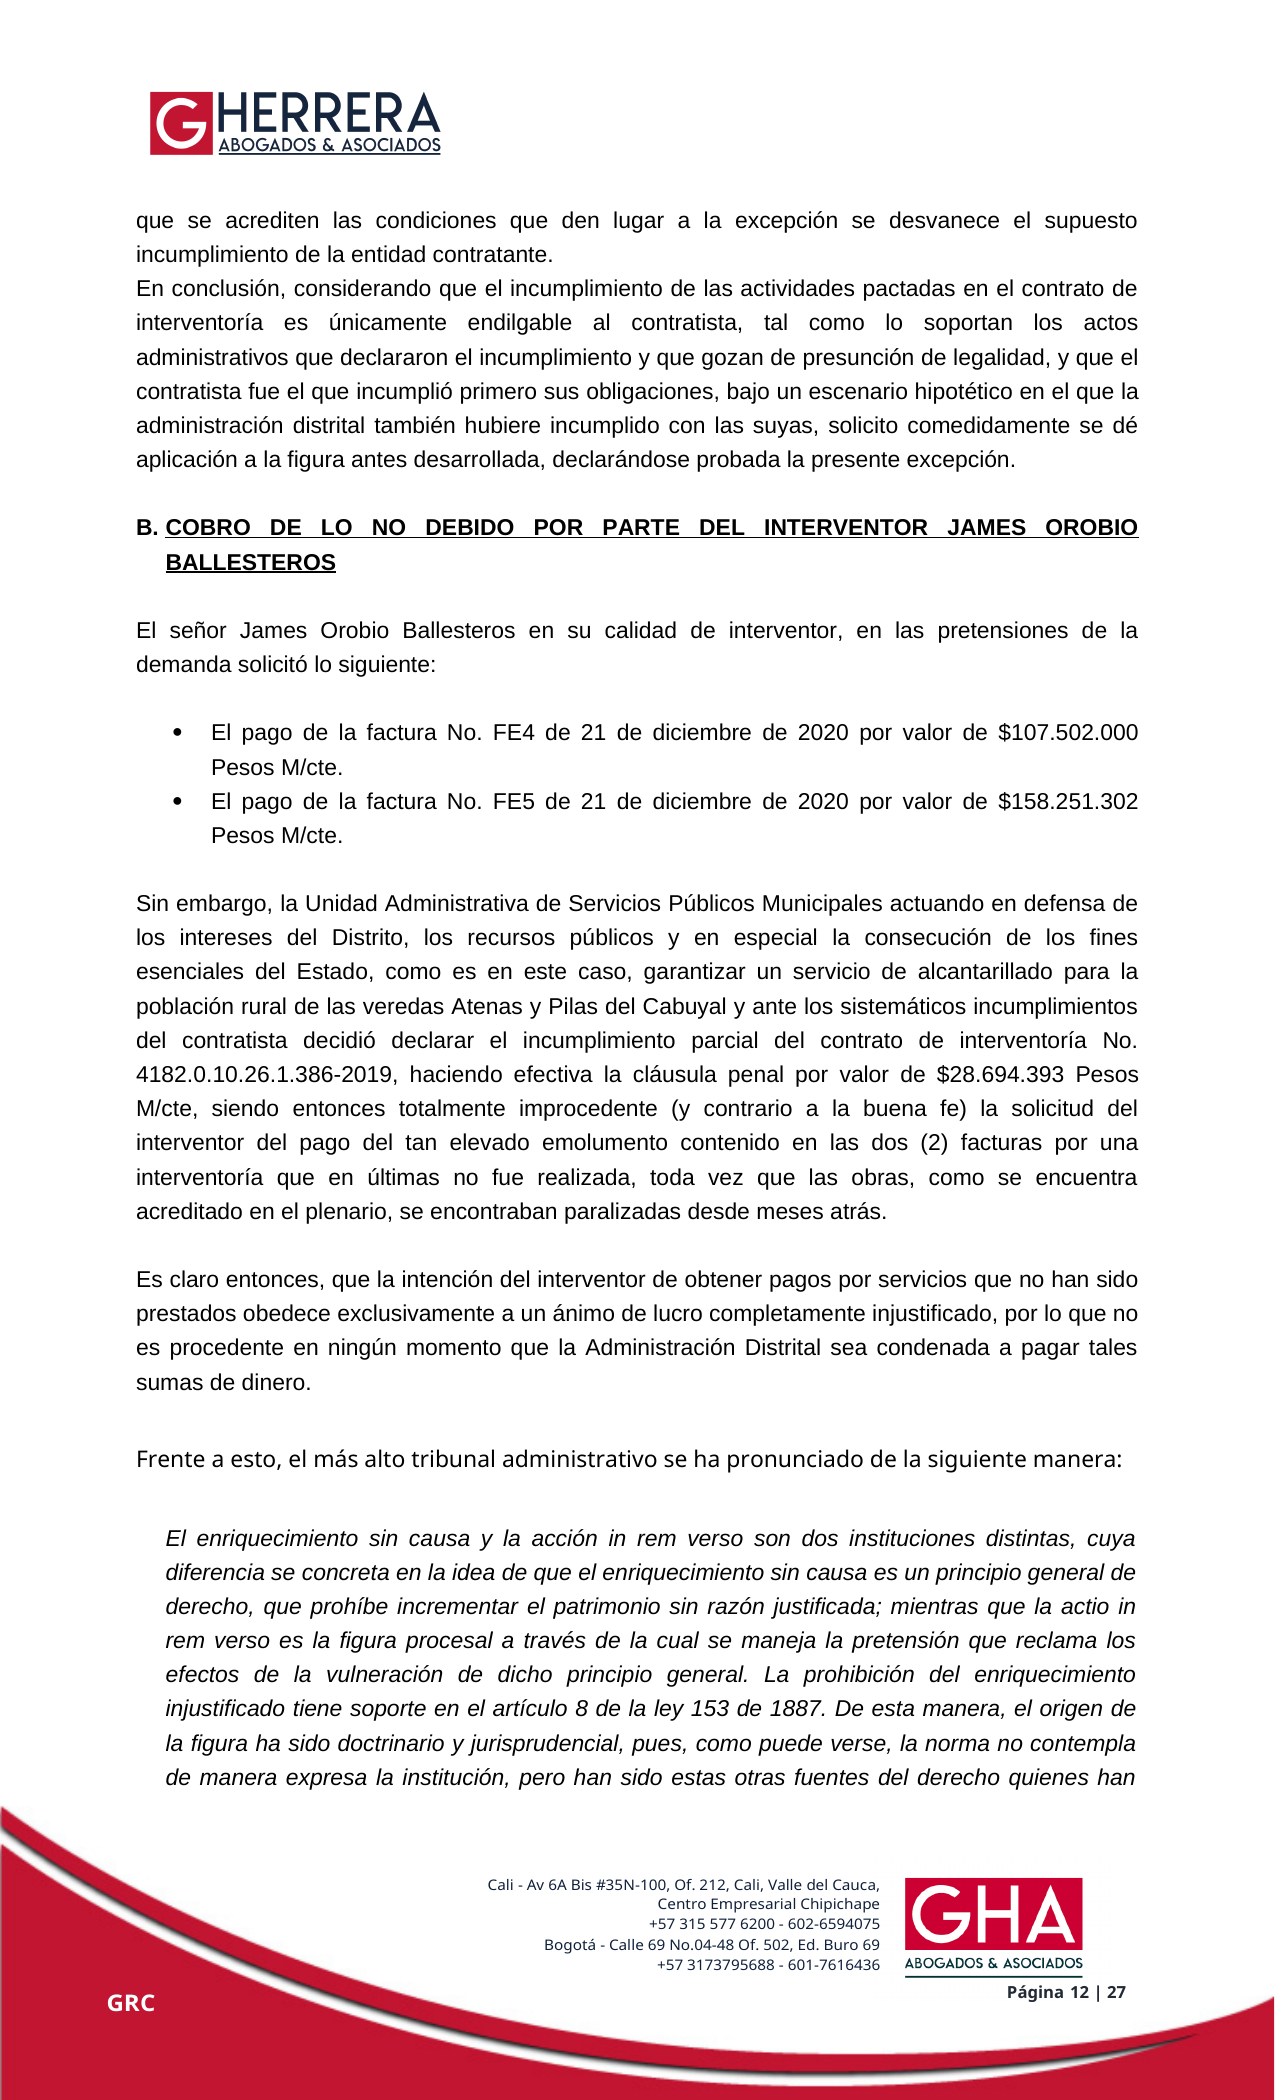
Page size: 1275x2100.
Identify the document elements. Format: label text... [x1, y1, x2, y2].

text El señor James Orobio Ballesteros en su calidad de interventor, en las pretensiones de la demanda solicitó lo siguiente: [136, 617, 1139, 677]
text En conclusión, considerando que el incumplimiento de las actividades pactadas en el contrato de interventoría es únicamente endilgable al contratista, tal como lo soportan los actos administrativos que declararon el incumplimiento y que gozan de presunción de legalidad, y que el contratista fue el que incumplió primero sus obligaciones, bajo un escenario hipotético en el que la administración distrital también hubiere incumplido con las suyas, solicito comedidamente se dé aplicación a la figura antes desarrollada, declarándose probada la presente excepción. [136, 275, 1139, 472]
list COBRO DE LO NO DEBIDO POR PARTE DEL INTERVENTOR JAMES OROBIO BALLESTEROS [136, 514, 1139, 575]
text Frente a esto, el más alto tribunal administrativo se ha pronunciado de la siguiente manera: [136, 1443, 1139, 1474]
text Es claro entonces, que la intención del interventor de obtener pagos por servicios que no han sido prestados obedece exclusivamente a un ánimo de lucro completamente injustificado, por lo que no es procedente en ningún momento que la Administración Distrital sea condenada a pagar tales sumas de dinero. [136, 1266, 1139, 1395]
list El pago de la factura No. FE4 de 21 de diciembre de 2020 por valor de $107.502.000 Pesos M/cte. [173, 719, 1139, 780]
list El pago de la factura No. FE5 de 21 de diciembre de 2020 por valor de $158.251.302 Pesos M/cte. [173, 788, 1139, 848]
text Sin embargo, la Unidad Administrativa de Servicios Públicos Municipales actuando en defensa de los intereses del Distrito, los recursos públicos y en especial la consecución de los fines esenciales del Estado, como es en este caso, garantizar un servicio de alcantarillado para la población rural de las veredas Atenas y Pilas del Cabuyal y ante los sistemáticos incumplimientos del contratista decidió declarar el incumplimiento parcial del contrato de interventoría No. 4182.0.10.26.1.386-2019, haciendo efectiva la cláusula penal por valor de $28.694.393 Pesos M/cte, siendo entonces totalmente improcedente (y contrario a la buena fe) la solicitud del interventor del pago del tan elevado emolumento contenido en las dos (2) facturas por una interventoría que en últimas no fue realizada, toda vez que las obras, como se encuentra acreditado en el plenario, se encontraban paralizadas desde meses atrás. [136, 890, 1139, 1224]
picture [135, 75, 455, 172]
picture [0, 1793, 1275, 2100]
